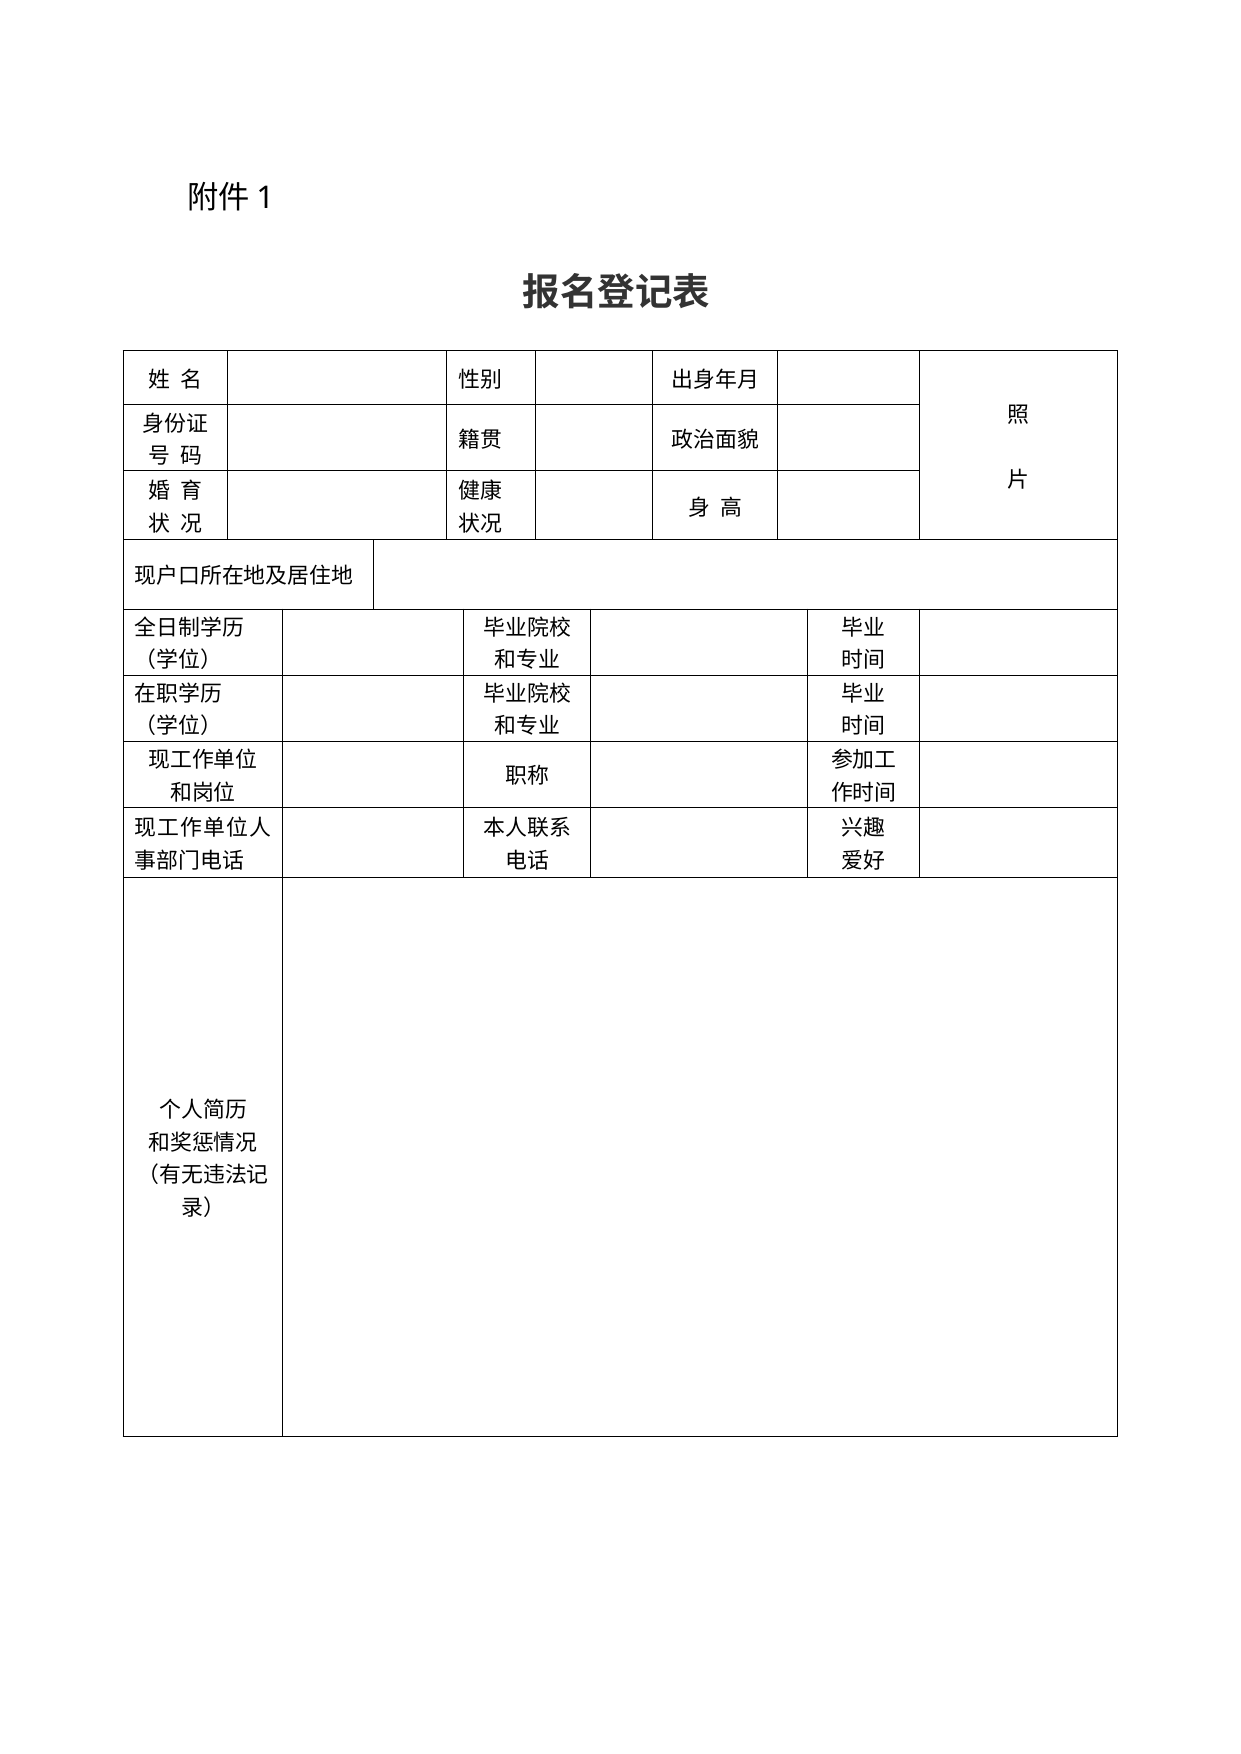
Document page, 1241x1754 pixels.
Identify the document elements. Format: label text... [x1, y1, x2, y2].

text 报名登记表 [187, 256, 1053, 321]
table_cell 全日制学历 （学位） [124, 610, 282, 674]
table_cell [591, 676, 807, 741]
table_cell 毕业 时间 [808, 676, 919, 741]
table_cell 毕业院校和专业 [464, 610, 590, 674]
table_cell [228, 405, 446, 470]
table_cell [228, 471, 446, 539]
table_cell 个人简历 和奖惩情况 （有无违法记录） [124, 878, 282, 1436]
table_cell [920, 742, 1117, 807]
table_cell [591, 610, 807, 674]
table_cell 身 高 [653, 471, 777, 539]
table_cell [920, 676, 1117, 741]
table_header [778, 351, 919, 404]
table_cell 兴趣 爱好 [808, 808, 919, 877]
table_cell [283, 676, 463, 741]
table_cell [591, 808, 807, 877]
table_cell [920, 610, 1117, 674]
table_header 照 片 [920, 351, 1117, 539]
table_cell 现工作单位人事部门电话 [124, 808, 282, 877]
table_cell [778, 405, 919, 470]
table_cell 毕业 时间 [808, 610, 919, 674]
table_cell 身份证 号 码 [124, 405, 227, 470]
table_cell [778, 471, 919, 539]
table_cell 职称 [464, 742, 590, 807]
table_cell [374, 540, 1117, 608]
table_cell [536, 405, 652, 470]
table_cell [283, 808, 463, 877]
table_cell 现工作单位 和岗位 [124, 742, 282, 807]
table_cell 参加工 作时间 [808, 742, 919, 807]
table_cell 毕业院校和专业 [464, 676, 590, 741]
table_header 出身年月 [653, 351, 777, 404]
table_cell 婚 育 状 况 [124, 471, 227, 539]
table_cell [283, 742, 463, 807]
table_cell [283, 878, 1117, 1436]
table_cell [591, 742, 807, 807]
table_cell [283, 610, 463, 674]
table_cell 本人联系电话 [464, 808, 590, 877]
table_header 姓 名 [124, 351, 227, 404]
table_cell [920, 808, 1117, 877]
table_cell [536, 471, 652, 539]
text 附件1 [187, 162, 1053, 227]
table_header [228, 351, 446, 404]
table_cell 籍贯 [447, 405, 535, 470]
table_cell 政治面貌 [653, 405, 777, 470]
table_cell 在职学历 （学位） [124, 676, 282, 741]
table_cell 健康 状况 [447, 471, 535, 539]
table_header 性别 [447, 351, 535, 404]
table_header [536, 351, 652, 404]
table_cell 现户口所在地及居住地 [124, 540, 373, 608]
